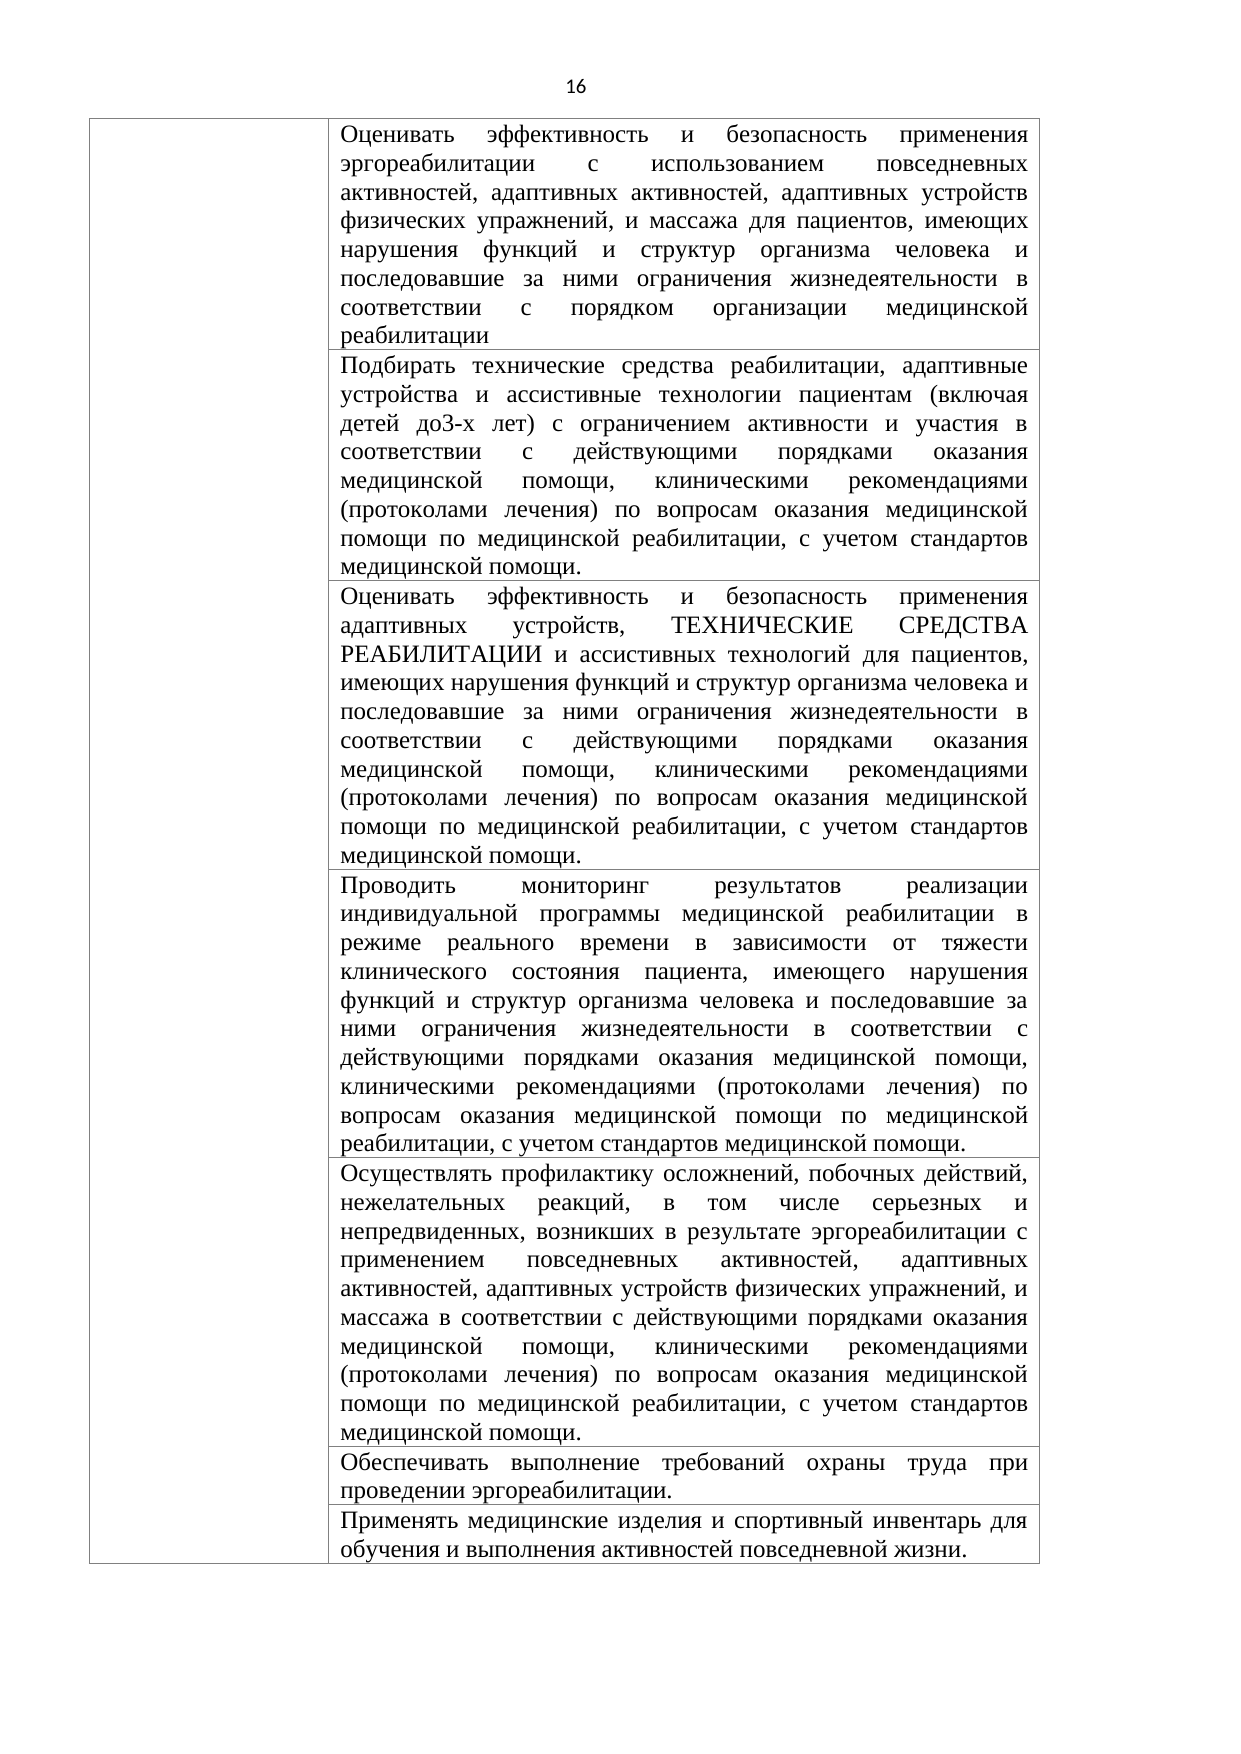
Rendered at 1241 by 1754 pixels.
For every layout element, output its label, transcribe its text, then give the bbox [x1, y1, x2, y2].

table_cell Подбирать технические средства реабилитации, адаптивные устройства и ассистивные технологии пациентам (включая детей до3-х лет) с ограничением активности и участия в соответствии с действующими порядками оказания медицинской помощи, клиническими рекомендациями (протоколами лечения) по вопросам оказания медицинской помощи по медицинской реабилитации, с учетом стандартов медицинской помощи. [329, 350, 1039, 580]
table_cell Оценивать эффективность и безопасность применения адаптивных устройств, ТЕХНИЧЕСКИЕ СРЕДСТВА РЕАБИЛИТАЦИИ и ассистивных технологий для пациентов, имеющих нарушения функций и структур организма человека и последовавшие за ними ограничения жизнедеятельности в соответствии с действующими порядками оказания медицинской помощи, клиническими рекомендациями (протоколами лечения) по вопросам оказания медицинской помощи по медицинской реабилитации, с учетом стандартов медицинской помощи. [329, 581, 1039, 869]
table_cell Обеспечивать выполнение требований охраны труда при проведении эргореабилитации. [329, 1447, 1039, 1504]
table_cell Применять медицинские изделия и спортивный инвентарь для обучения и выполнения активностей повседневной жизни. [329, 1505, 1039, 1563]
table_cell Осуществлять профилактику осложнений, побочных действий, нежелательных реакций, в том числе серьезных и непредвиденных, возникших в результате эргореабилитации с применением повседневных активностей, адаптивных активностей, адаптивных устройств физических упражнений, и массажа в соответствии с действующими порядками оказания медицинской помощи, клиническими рекомендациями (протоколами лечения) по вопросам оказания медицинской помощи по медицинской реабилитации, с учетом стандартов медицинской помощи. [329, 1158, 1039, 1446]
table_cell Оценивать эффективность и безопасность применения эргореабилитации с использованием повседневных активностей, адаптивных активностей, адаптивных устройств физических упражнений, и массажа для пациентов, имеющих нарушения функций и структур организма человека и последовавшие за ними ограничения жизнедеятельности в соответствии с порядком организации медицинской реабилитации [329, 119, 1039, 349]
table_cell Проводить мониторинг результатов реализации индивидуальной программы медицинской реабилитации в режиме реального времени в зависимости от тяжести клинического состояния пациента, имеющего нарушения функций и структур организма человека и последовавшие за ними ограничения жизнедеятельности в соответствии с действующими порядками оказания медицинской помощи, клиническими рекомендациями (протоколами лечения) по вопросам оказания медицинской помощи по медицинской реабилитации, с учетом стандартов медицинской помощи. [329, 870, 1039, 1157]
